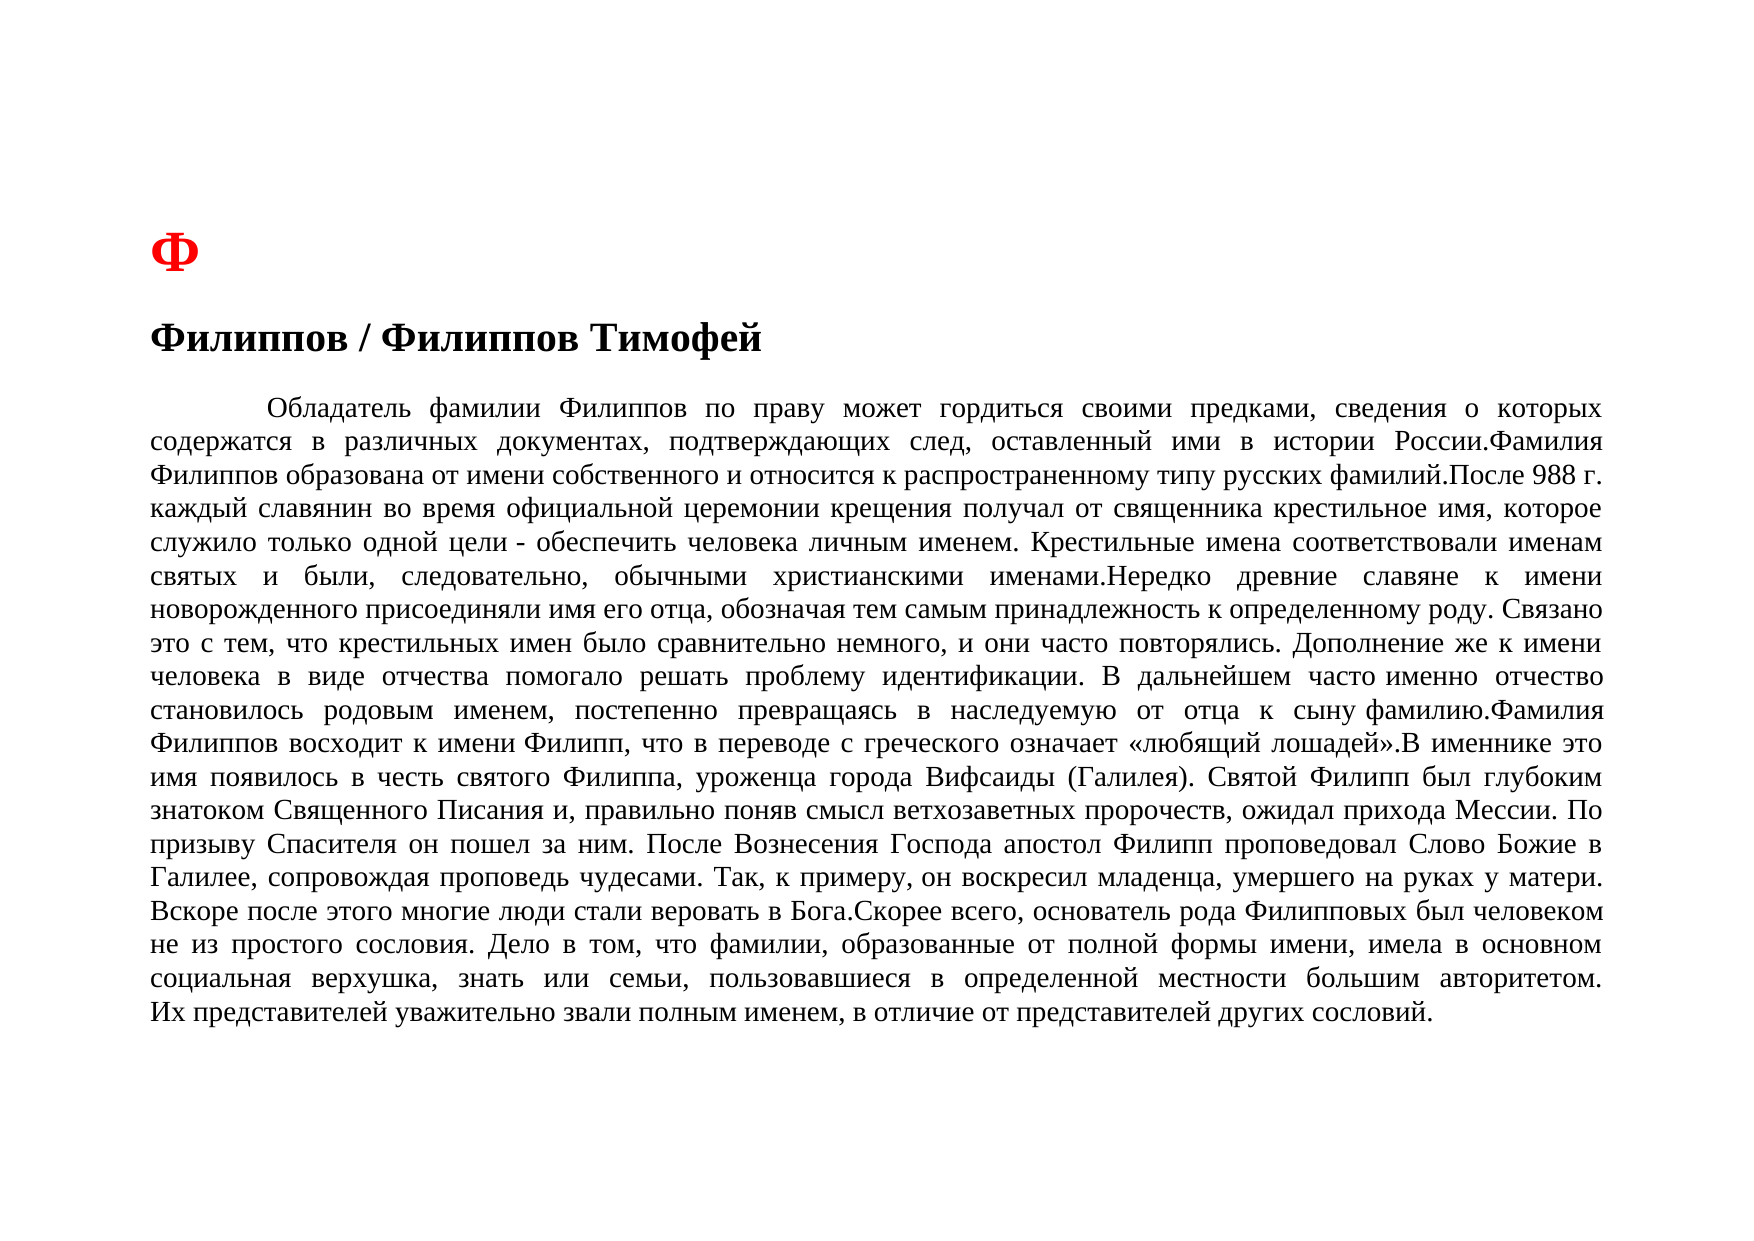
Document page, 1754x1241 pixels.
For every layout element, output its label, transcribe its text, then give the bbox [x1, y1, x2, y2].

text Ф [150, 217, 1604, 284]
text Обладатель фамилии Филиппов по праву может гордиться своими предками, сведения о которых содержатся в различных документах, подтверждающих след, оставленный ими в истории России.Фамилия Филиппов образована от имени собственного и относится к распространенному типу русских фамилий.После 988 г. каждый славянин во время официальной церемонии крещения получал от священника крестильное имя, которое служило только одной цели - обеспечить человека личным именем. Крестильные имена соответствовали именам святых и были, следовательно, обычными христианскими именами.Нередко древние славяне к имени новорожденного присоединяли имя его отца, обозначая тем самым принадлежность к определенному роду. Связано это с тем, что крестильных имен было сравнительно немного, и они часто повторялись. Дополнение же к имени человека в виде отчества помогало решать проблему идентификации. В дальнейшем часто именно отчество становилось родовым именем, постепенно превращаясь в наследуемую от отца к сыну фамилию.Фамилия Филиппов восходит к имени Филипп, что в переводе с греческого означает «любящий лошадей».В именнике это имя появилось в честь святого Филиппа, уроженца города Вифсаиды (Галилея). Святой Филипп был глубоким знатоком Священного Писания и, правильно поняв смысл ветхозаветных пророчеств, ожидал прихода Мессии. По призыву Спасителя он пошел за ним. После Вознесения Господа апостол Филипп проповедовал Слово Божие в Галилее, сопровождая проповедь чудесами. Так, к примеру, он воскресил младенца, умершего на руках у матери. Вскоре после этого многие люди стали веровать в Бога.Скорее всего, основатель рода Филипповых был человеком не из простого сословия. Дело в том, что фамилии, образованные от полной формы имени, имела в основном социальная верхушка, знать или семьи, пользовавшиеся в определенной местности большим авторитетом. Их представителей уважительно звали полным именем, в отличие от представителей других сословий. [150, 390, 1604, 1027]
text Филиппов / Филиппов Тимофей [150, 313, 1604, 361]
